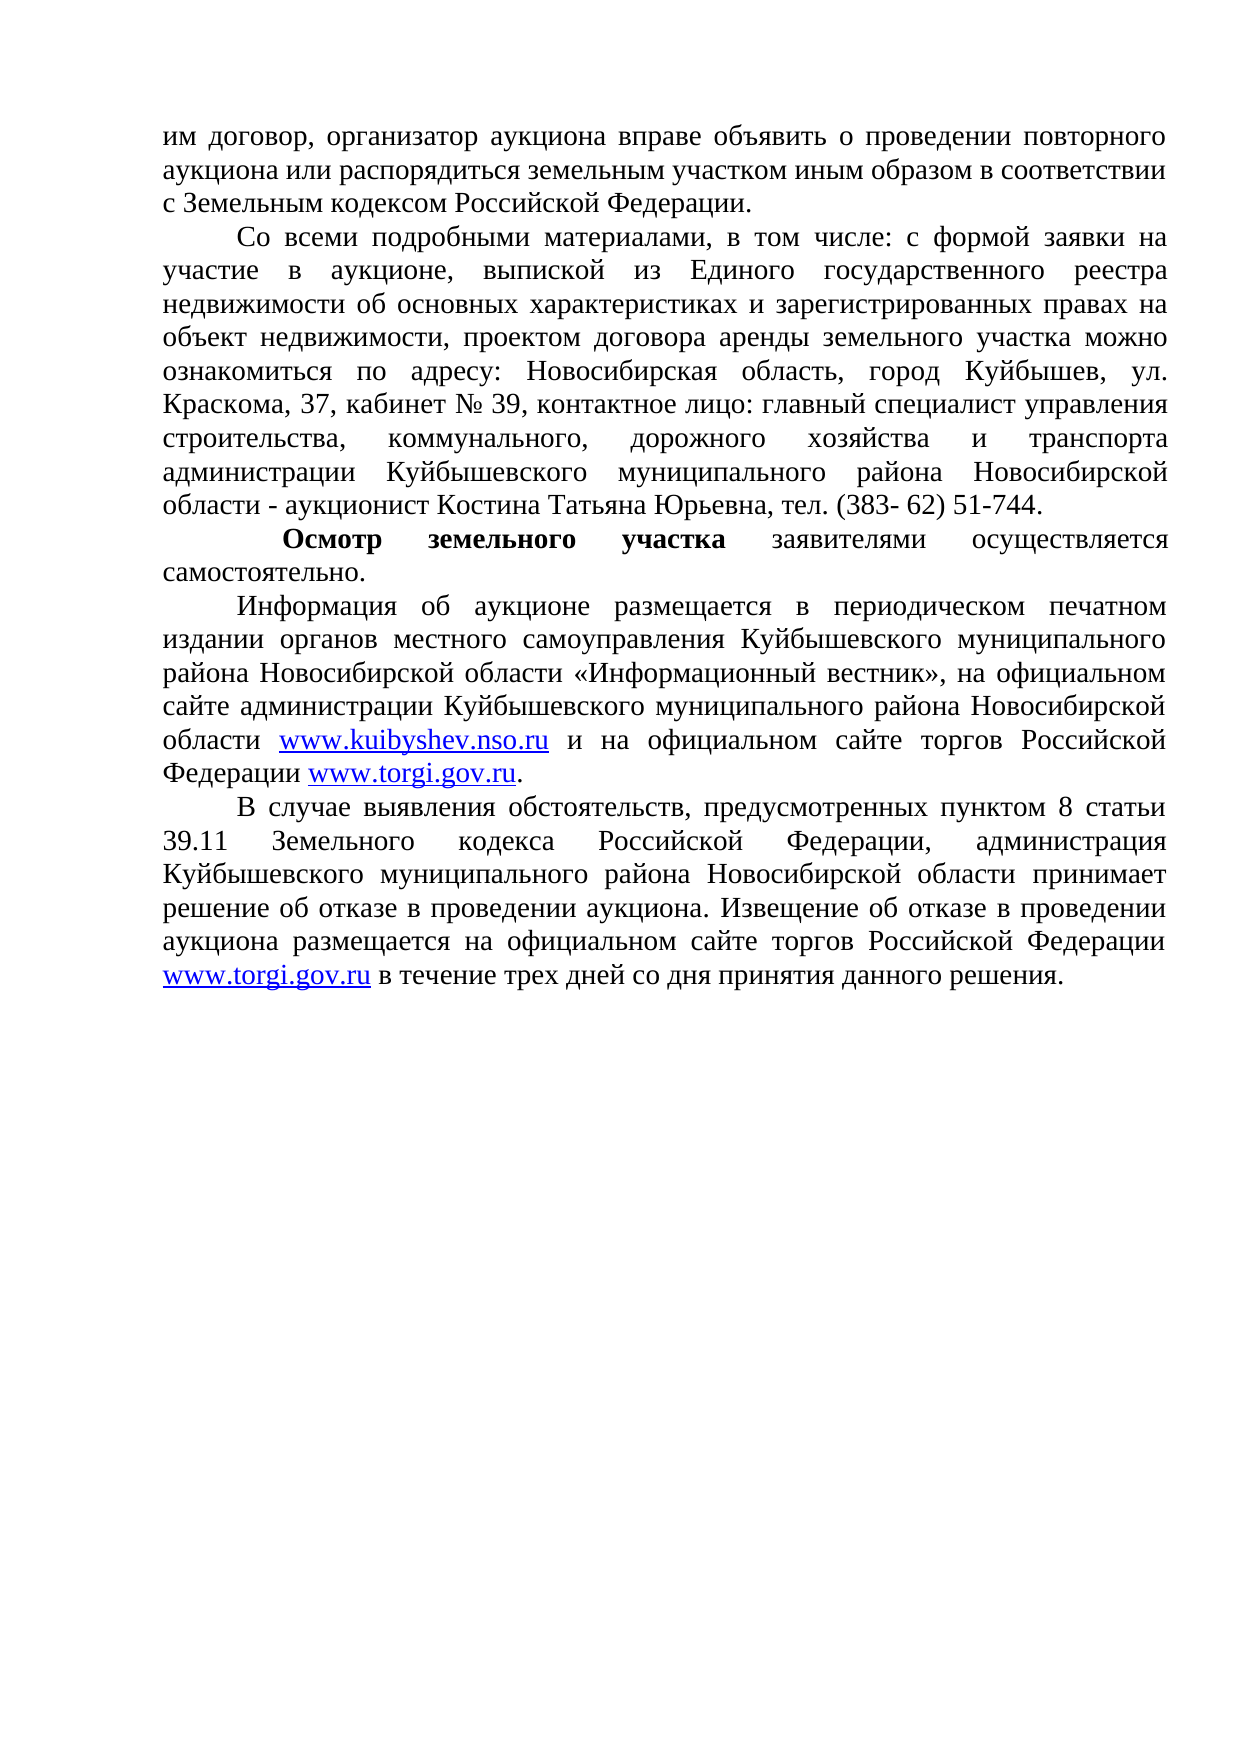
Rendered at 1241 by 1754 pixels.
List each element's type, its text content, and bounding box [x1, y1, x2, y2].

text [162, 118, 1167, 219]
text Со всеми подробными материалами, в том числе: с формой заявки на участие в аукционе, выпиской из Единого государственного реестра недвижимости об основных характеристиках и зарегистрированных правах на объект недвижимости, проектом договора аренды земельного участка можно ознакомиться по адресу: Новосибирская область, город Куйбышев, ул. Краскома, 37, кабинет № 39, контактное лицо: главный специалист управления строительства, коммунального, дорожного хозяйства и транспорта администрации Куйбышевского муниципального района Новосибирской области - аукционист Костина Татьяна Юрьевна, тел. (383- 62) 51-744. [162, 219, 1169, 521]
text Информация об аукционе размещается в периодическом печатном издании органов местного самоуправления Куйбышевского муниципального района Новосибирской области «Информационный вестник», на официальном сайте администрации Куйбышевского муниципального района Новосибирской области www.kuibyshev.nso.ru и на официальном сайте торгов Российской Федерации www.torgi.gov.ru. [162, 588, 1167, 789]
text Осмотр земельного участка заявителями осуществляется самостоятельно. [162, 521, 1169, 588]
text В случае выявления обстоятельств, предусмотренных пунктом 8 статьи 39.11 Земельного кодекса Российской Федерации, администрация Куйбышевского муниципального района Новосибирской области принимает решение об отказе в проведении аукциона. Извещение об отказе в проведении аукциона размещается на официальном сайте торгов Российской Федерации www.torgi.gov.ru в течение трех дней со дня принятия данного решения. [162, 789, 1167, 990]
